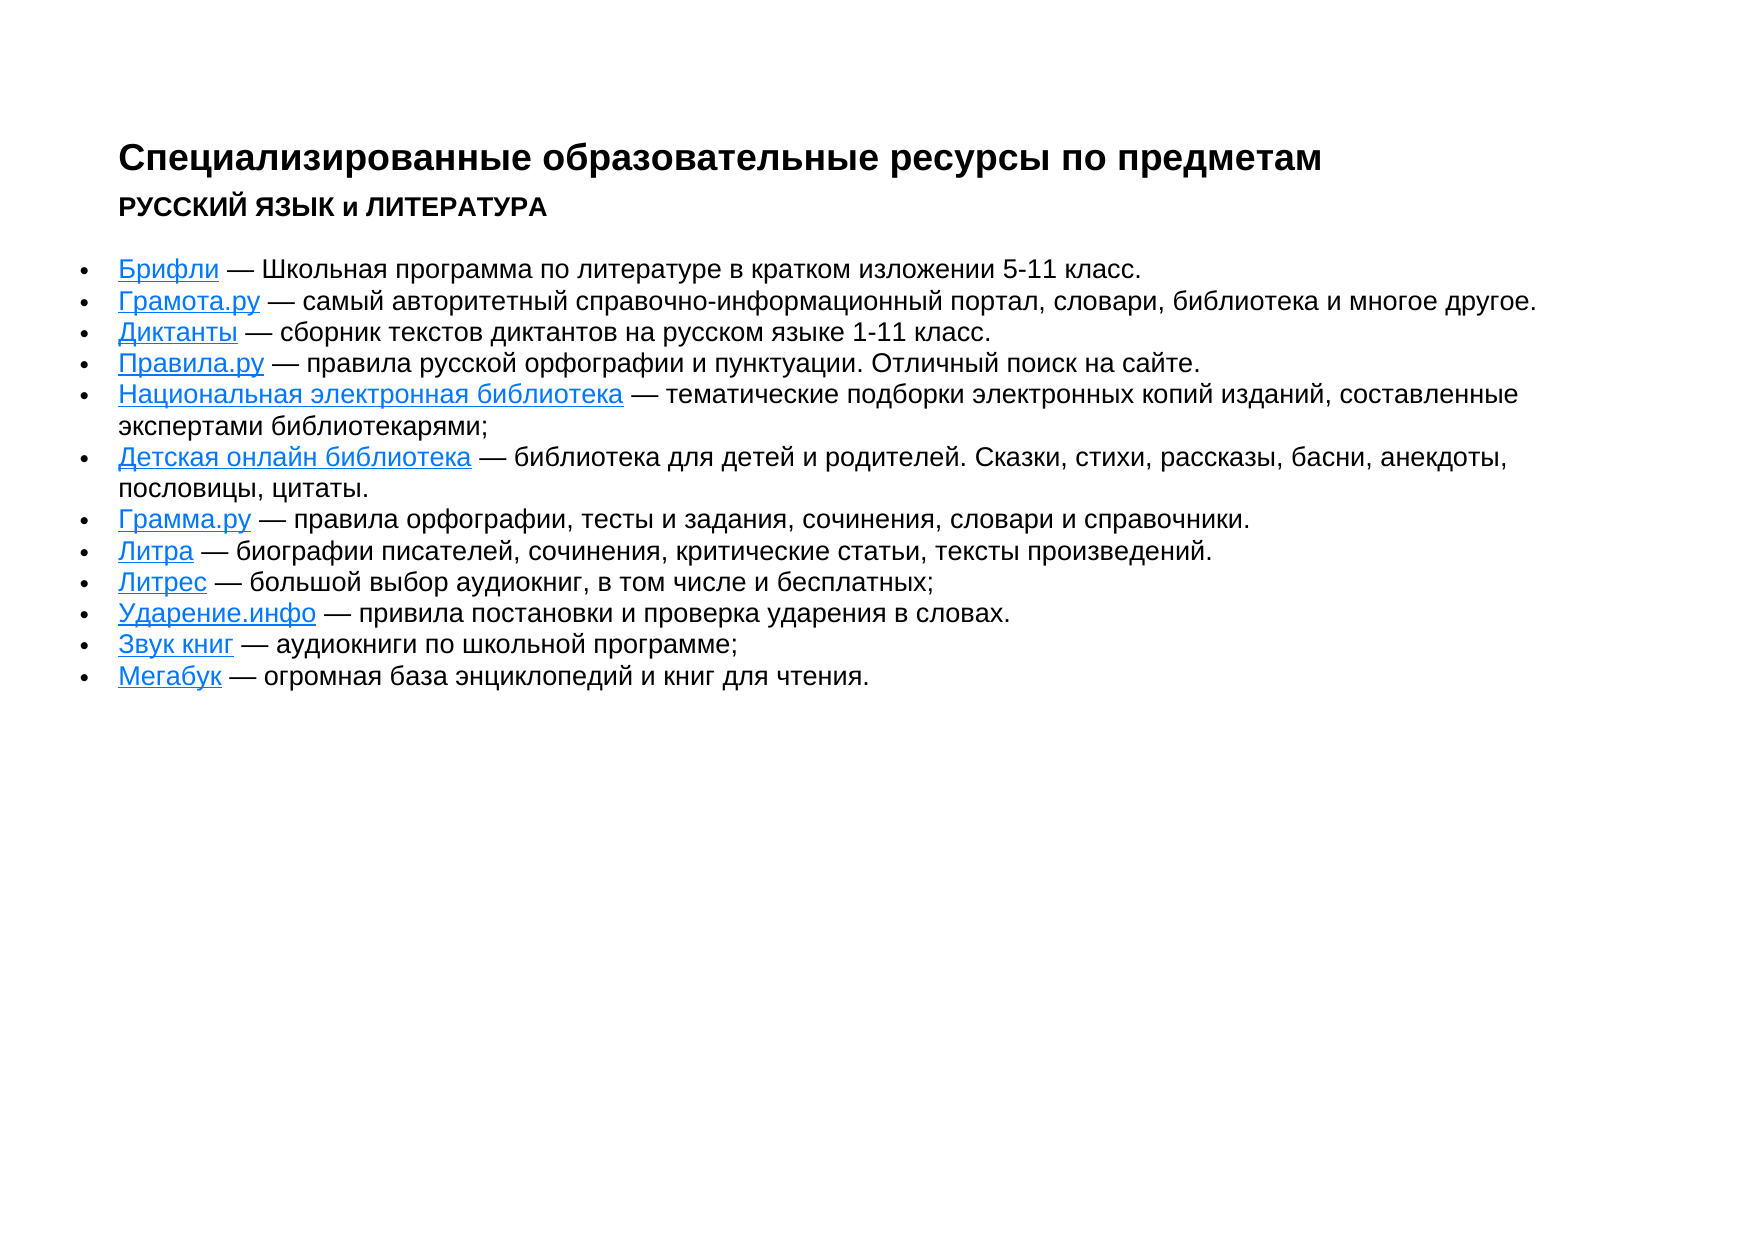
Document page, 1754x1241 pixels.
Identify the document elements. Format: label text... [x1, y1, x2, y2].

list Грамма.ру — правила орфографии, тесты и задания, сочинения, словари и справочники. [81, 503, 1636, 534]
list Звук книг — аудиокниги по школьной программе; [81, 628, 1636, 659]
text Специализированные образовательные ресурсы по предметам [118, 135, 1636, 178]
list Правила.ру — правила русской орфографии и пунктуации. Отличный поиск на сайте. [81, 347, 1636, 378]
list Грамота.ру — самый авторитетный справочно-информационный портал, словари, библиотека и многое другое. [81, 284, 1636, 316]
list Ударение.инфо — привила постановки и проверка ударения в словах. [81, 597, 1636, 628]
list Мегабук — огромная база энциклопедий и книг для чтения. [81, 659, 1636, 691]
list Диктанты — сборник текстов диктантов на русском языке 1-11 класс. [81, 316, 1636, 347]
list Брифли — Школьная программа по литературе в кратком изложении 5-11 класс. [81, 253, 1636, 284]
list Детская онлайн библиотека — библиотека для детей и родителей. Сказки, стихи, рассказы, басни, анекдоты, пословицы, цитаты. [81, 441, 1636, 503]
list Национальная электронная библиотека — тематические подборки электронных копий изданий, составленные экспертами библиотекарями; [81, 378, 1636, 441]
list Литра — биографии писателей, сочинения, критические статьи, тексты произведений. [81, 534, 1636, 566]
text РУССКИЙ ЯЗЫК и ЛИТЕРАТУРА [118, 191, 1636, 222]
list Литрес — большой выбор аудиокниг, в том числе и бесплатных; [81, 566, 1636, 597]
